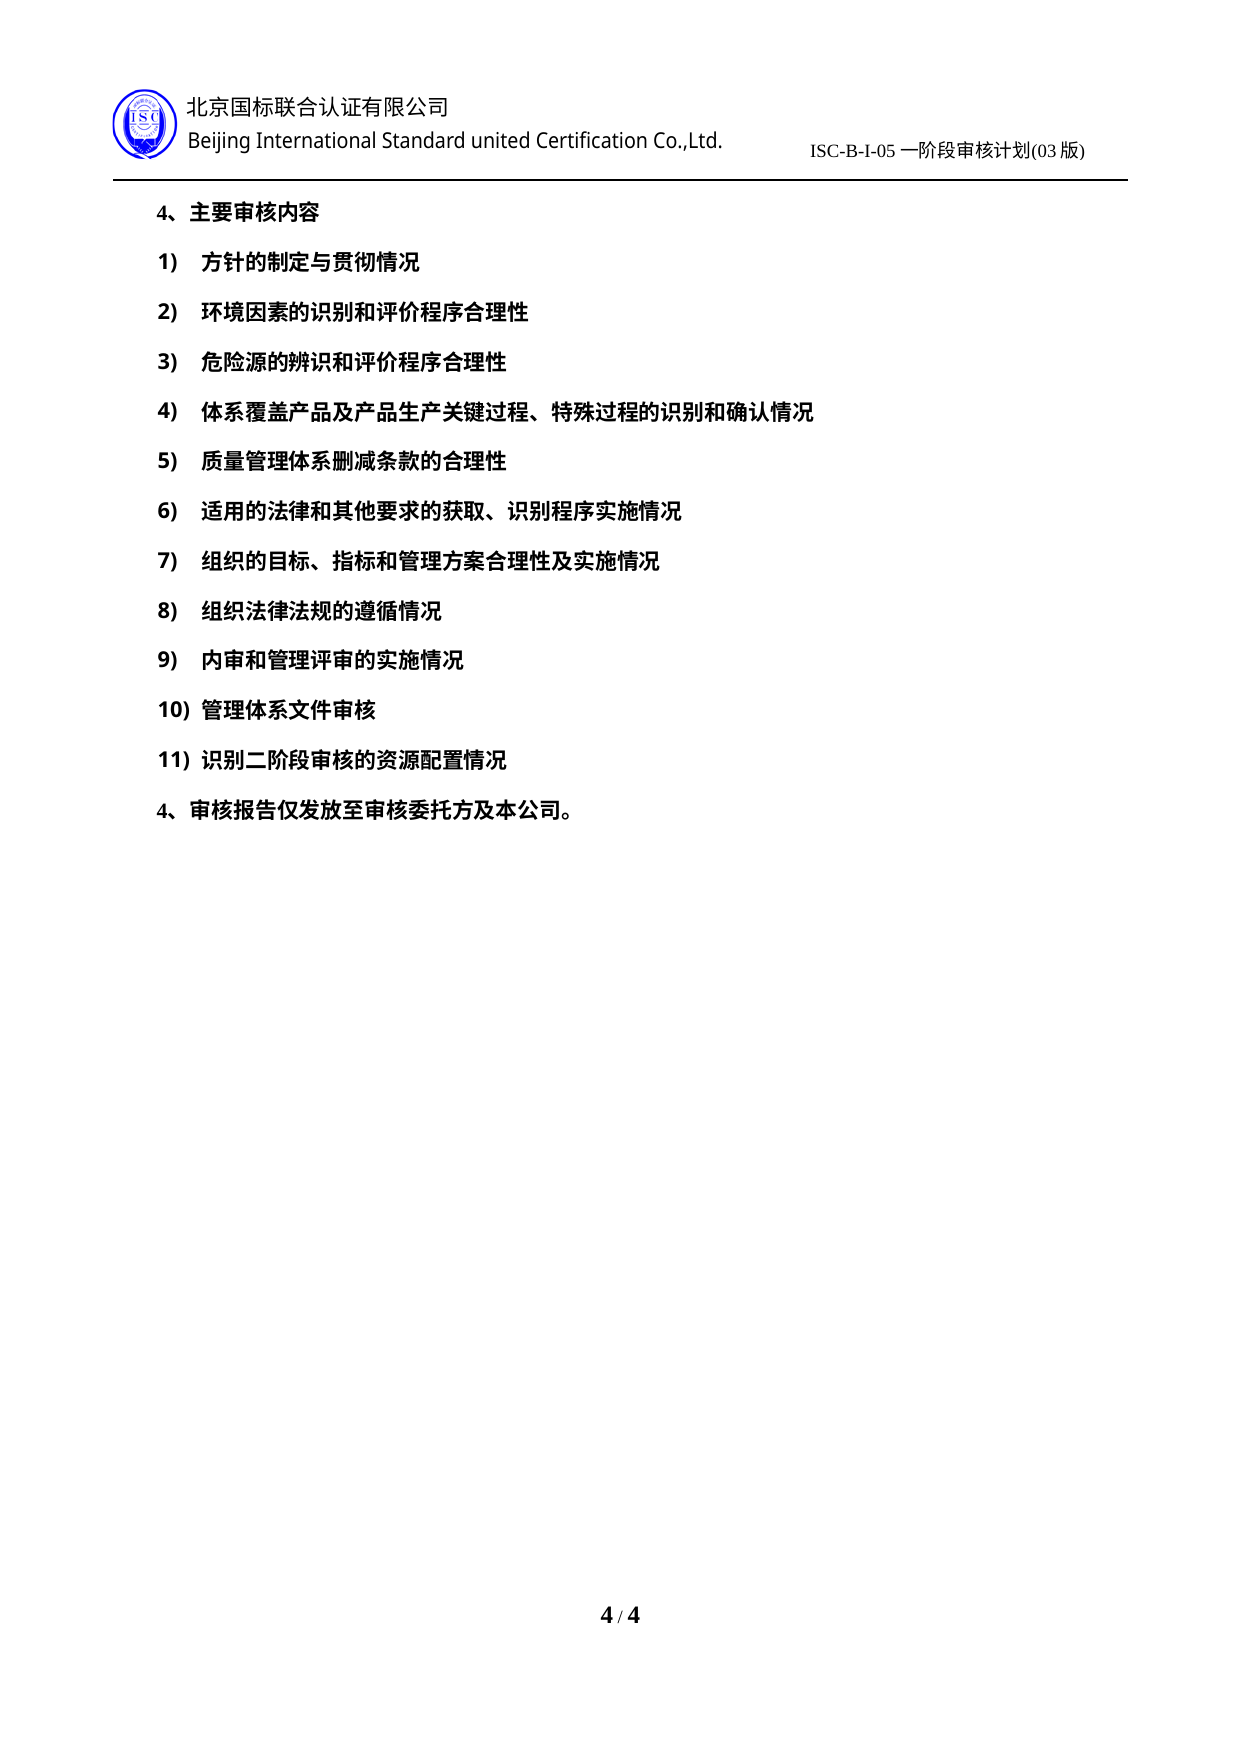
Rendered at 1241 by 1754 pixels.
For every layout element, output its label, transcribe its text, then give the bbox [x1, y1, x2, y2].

list 组织法律法规的遵循情况 [157, 593, 1128, 627]
list 管理体系文件审核 [157, 692, 1128, 726]
list 识别二阶段审核的资源配置情况 [157, 742, 1128, 776]
list 体系覆盖产品及产品生产关键过程、特殊过程的识别和确认情况 [157, 393, 1128, 427]
list 环境因素的识别和评价程序合理性 [157, 294, 1128, 328]
list 组织的目标、指标和管理方案合理性及实施情况 [157, 543, 1128, 577]
list 方针的制定与贯彻情况 [157, 244, 1128, 278]
list 适用的法律和其他要求的获取、识别程序实施情况 [157, 493, 1128, 527]
list 质量管理体系删减条款的合理性 [157, 443, 1128, 477]
text 4、主要审核内容 [112, 194, 1128, 228]
list 危险源的辨识和评价程序合理性 [157, 344, 1128, 378]
text 4、审核报告仅发放至审核委托方及本公司。 [112, 792, 1128, 826]
picture [112, 89, 180, 158]
list 内审和管理评审的实施情况 [157, 642, 1128, 676]
